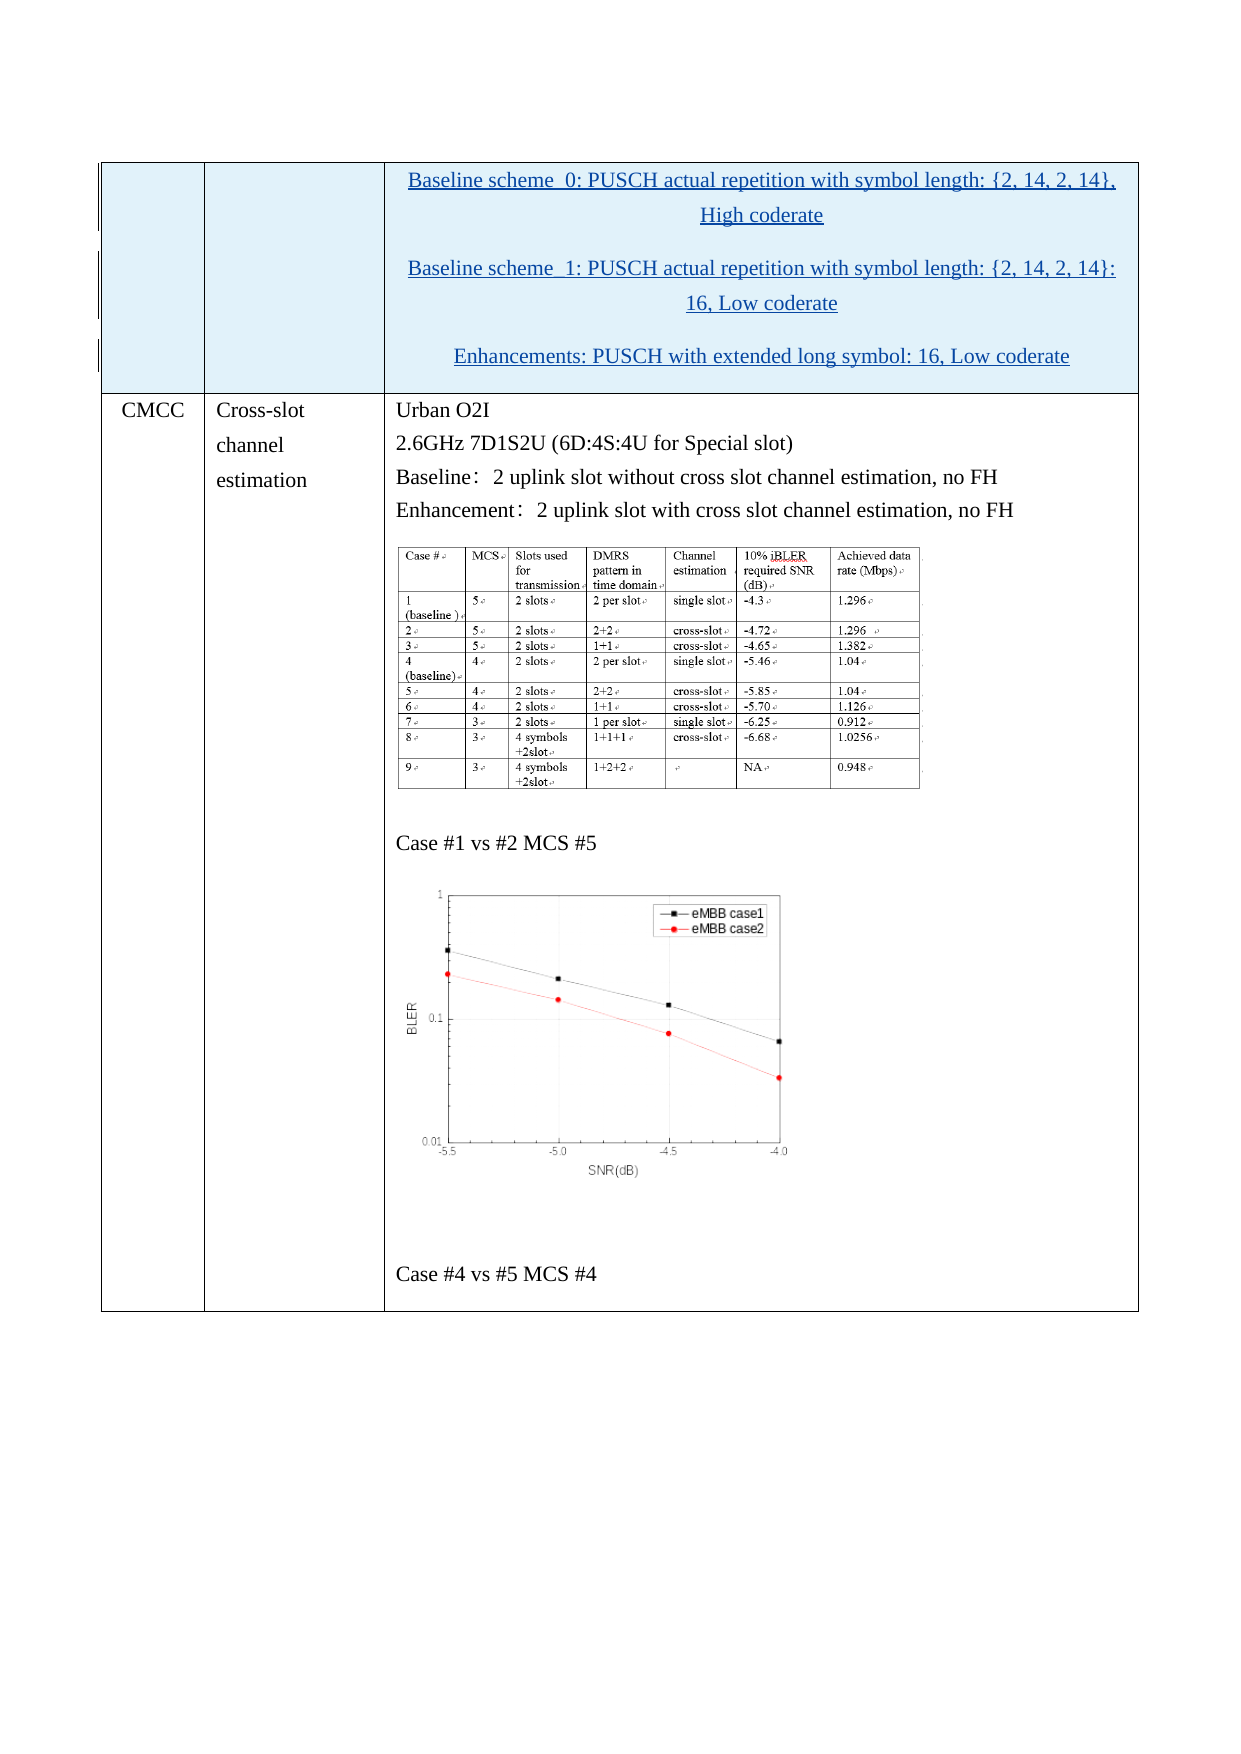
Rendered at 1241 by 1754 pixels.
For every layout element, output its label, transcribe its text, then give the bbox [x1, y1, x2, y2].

table_cell CMCC [102, 394, 204, 1311]
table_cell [385, 394, 1138, 1311]
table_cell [205, 394, 384, 1311]
picture [395, 545, 923, 792]
